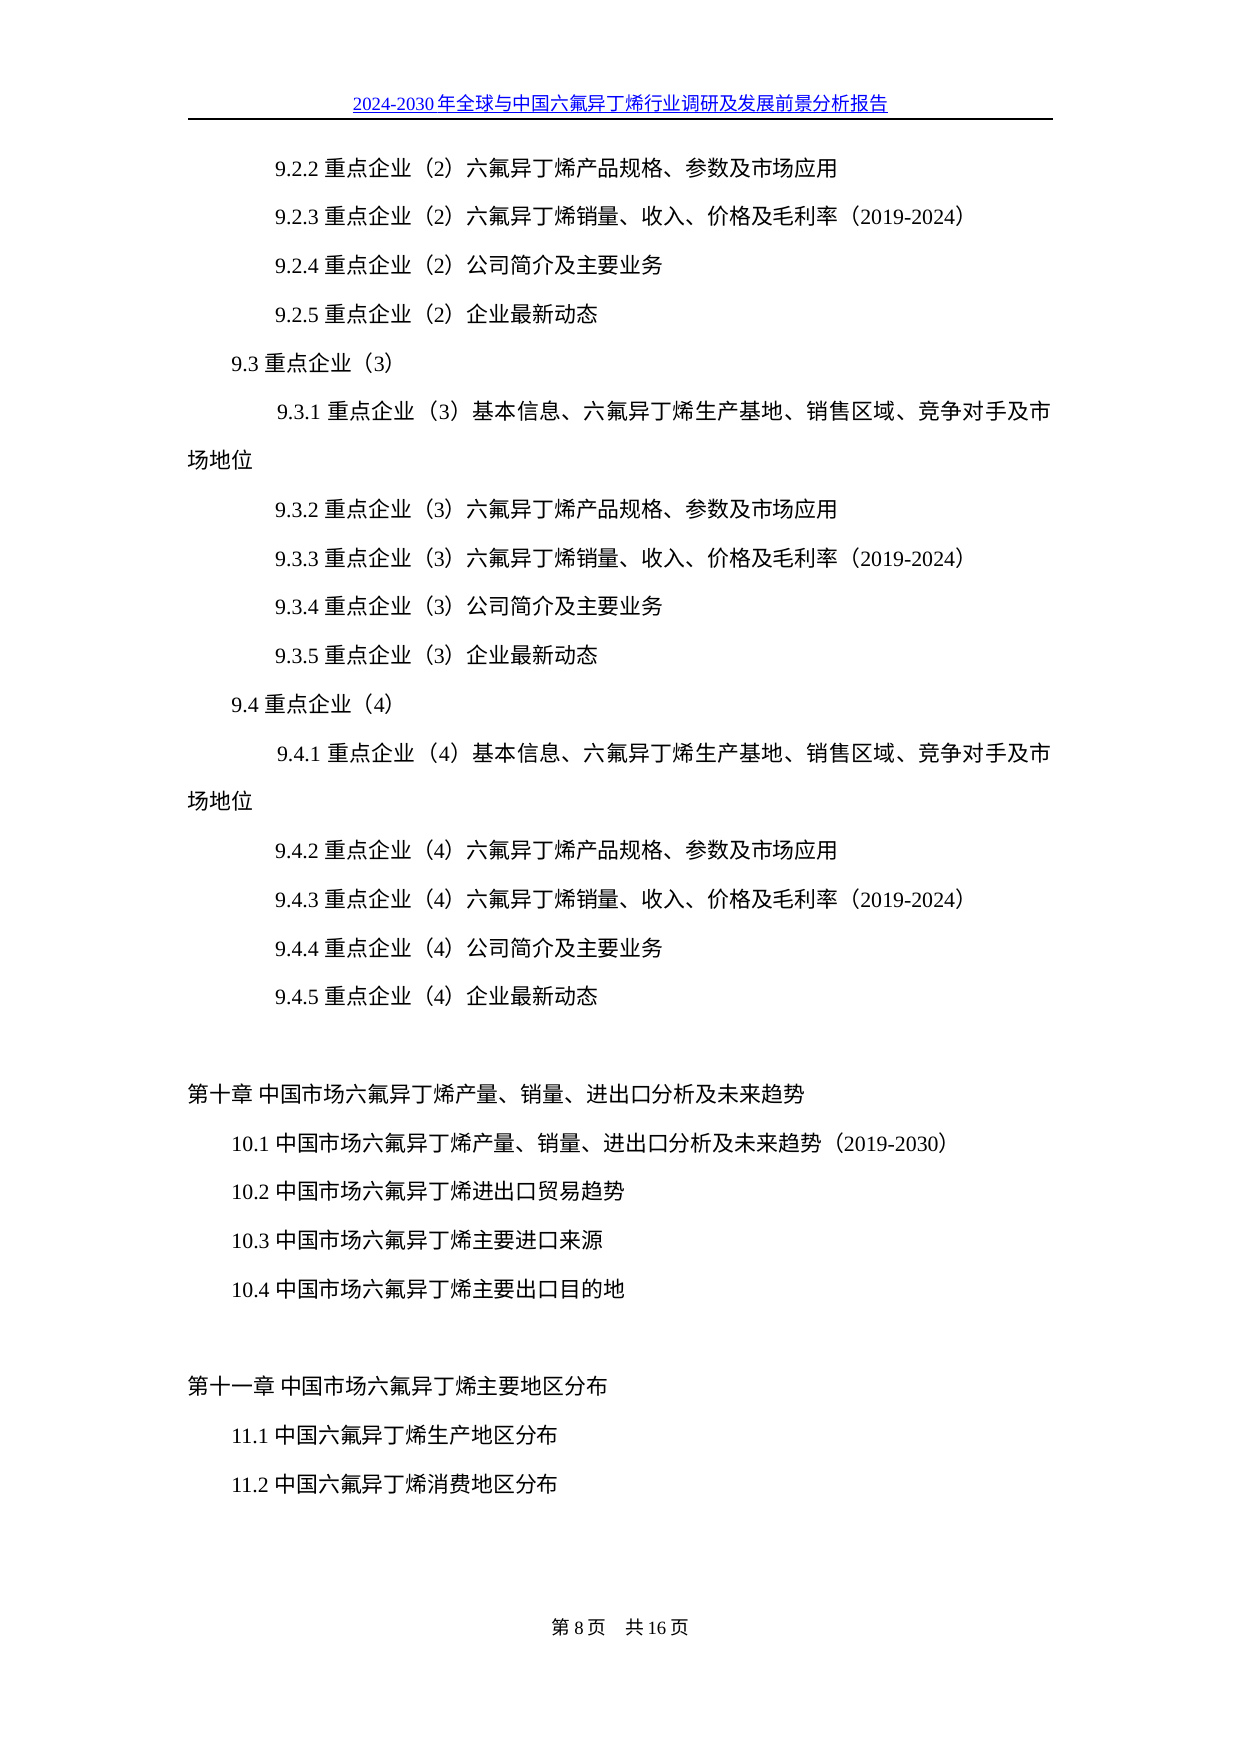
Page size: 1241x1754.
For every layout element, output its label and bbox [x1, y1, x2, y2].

text [187, 150, 1053, 1499]
